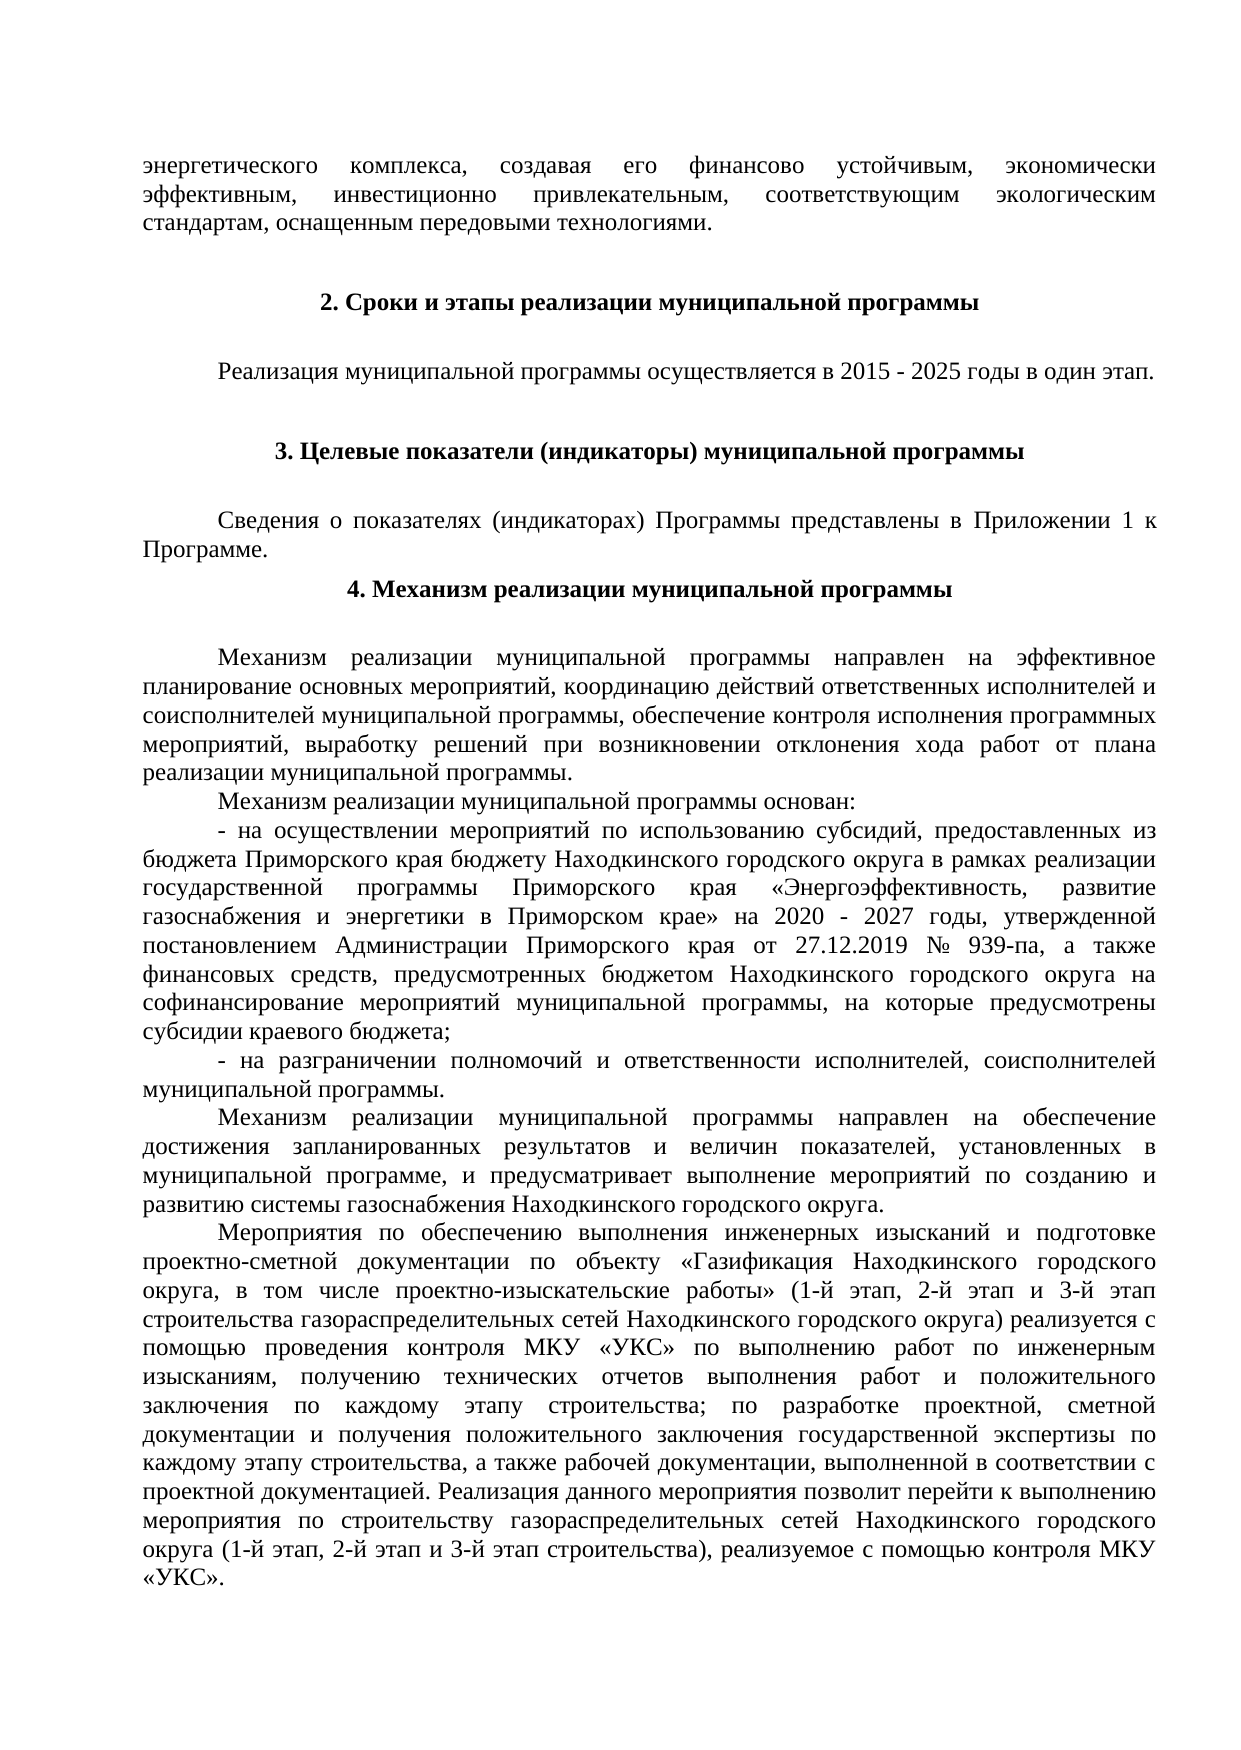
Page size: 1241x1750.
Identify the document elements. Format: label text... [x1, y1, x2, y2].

text Механизм реализации муниципальной программы основан: [142, 786, 1157, 815]
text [142, 150, 1157, 236]
text - на осуществлении мероприятий по использованию субсидий, предоставленных из бюджета Приморского края бюджету Находкинского городского округа в рамках реализации государственной программы Приморского края «Энергоэффективность, развитие газоснабжения и энергетики в Приморском крае» на 2020 - 2027 годы, утвержденной постановлением Администрации Приморского края от 27.12.2019 № 939-па, а также финансовых средств, предусмотренных бюджетом Находкинского городского округа на софинансирование мероприятий муниципальной программы, на которые предусмотрены субсидии краевого бюджета; [142, 815, 1157, 1045]
text - на разграничении полномочий и ответственности исполнителей, соисполнителей муниципальной программы. [142, 1045, 1157, 1102]
text Механизм реализации муниципальной программы направлен на обеспечение достижения запланированных результатов и величин показателей, установленных в муниципальной программе, и предусматривает выполнение мероприятий по созданию и развитию системы газоснабжения Находкинского городского округа. [142, 1102, 1157, 1217]
subtitle 4. Механизм реализации муниципальной программы [142, 574, 1157, 602]
text Реализация муниципальной программы осуществляется в 2015 - 2025 годы в один этап. [142, 356, 1157, 385]
subtitle 3. Целевые показатели (индикаторы) муниципальной программы [142, 436, 1157, 465]
text Механизм реализации муниципальной программы направлен на эффективное планирование основных мероприятий, координацию действий ответственных исполнителей и соисполнителей муниципальной программы, обеспечение контроля исполнения программных мероприятий, выработку решений при возникновении отклонения хода работ от плана реализации муниципальной программы. [142, 642, 1157, 786]
text Сведения о показателях (индикаторах) Программы представлены в Приложении 1 к Программе. [142, 505, 1157, 562]
text Мероприятия по обеспечению выполнения инженерных изысканий и подготовке проектно-сметной документации по объекту «Газификация Находкинского городского округа, в том числе проектно-изыскательские работы» (1-й этап, 2-й этап и 3-й этап строительства газораспределительных сетей Находкинского городского округа) реализуется с помощью проведения контроля МКУ «УКС» по выполнению работ по инженерным изысканиям, получению технических отчетов выполнения работ и положительного заключения по каждому этапу строительства; по разработке проектной, сметной документации и получения положительного заключения государственной экспертизы по каждому этапу строительства, а также рабочей документации, выполненной в соответствии с проектной документацией. Реализация данного мероприятия позволит перейти к выполнению мероприятия по строительству газораспределительных сетей Находкинского городского округа (1-й этап, 2-й этап и 3-й этап строительства), реализуемое с помощью контроля МКУ «УКС». [142, 1217, 1157, 1591]
subtitle 2. Сроки и этапы реализации муниципальной программы [142, 287, 1157, 316]
